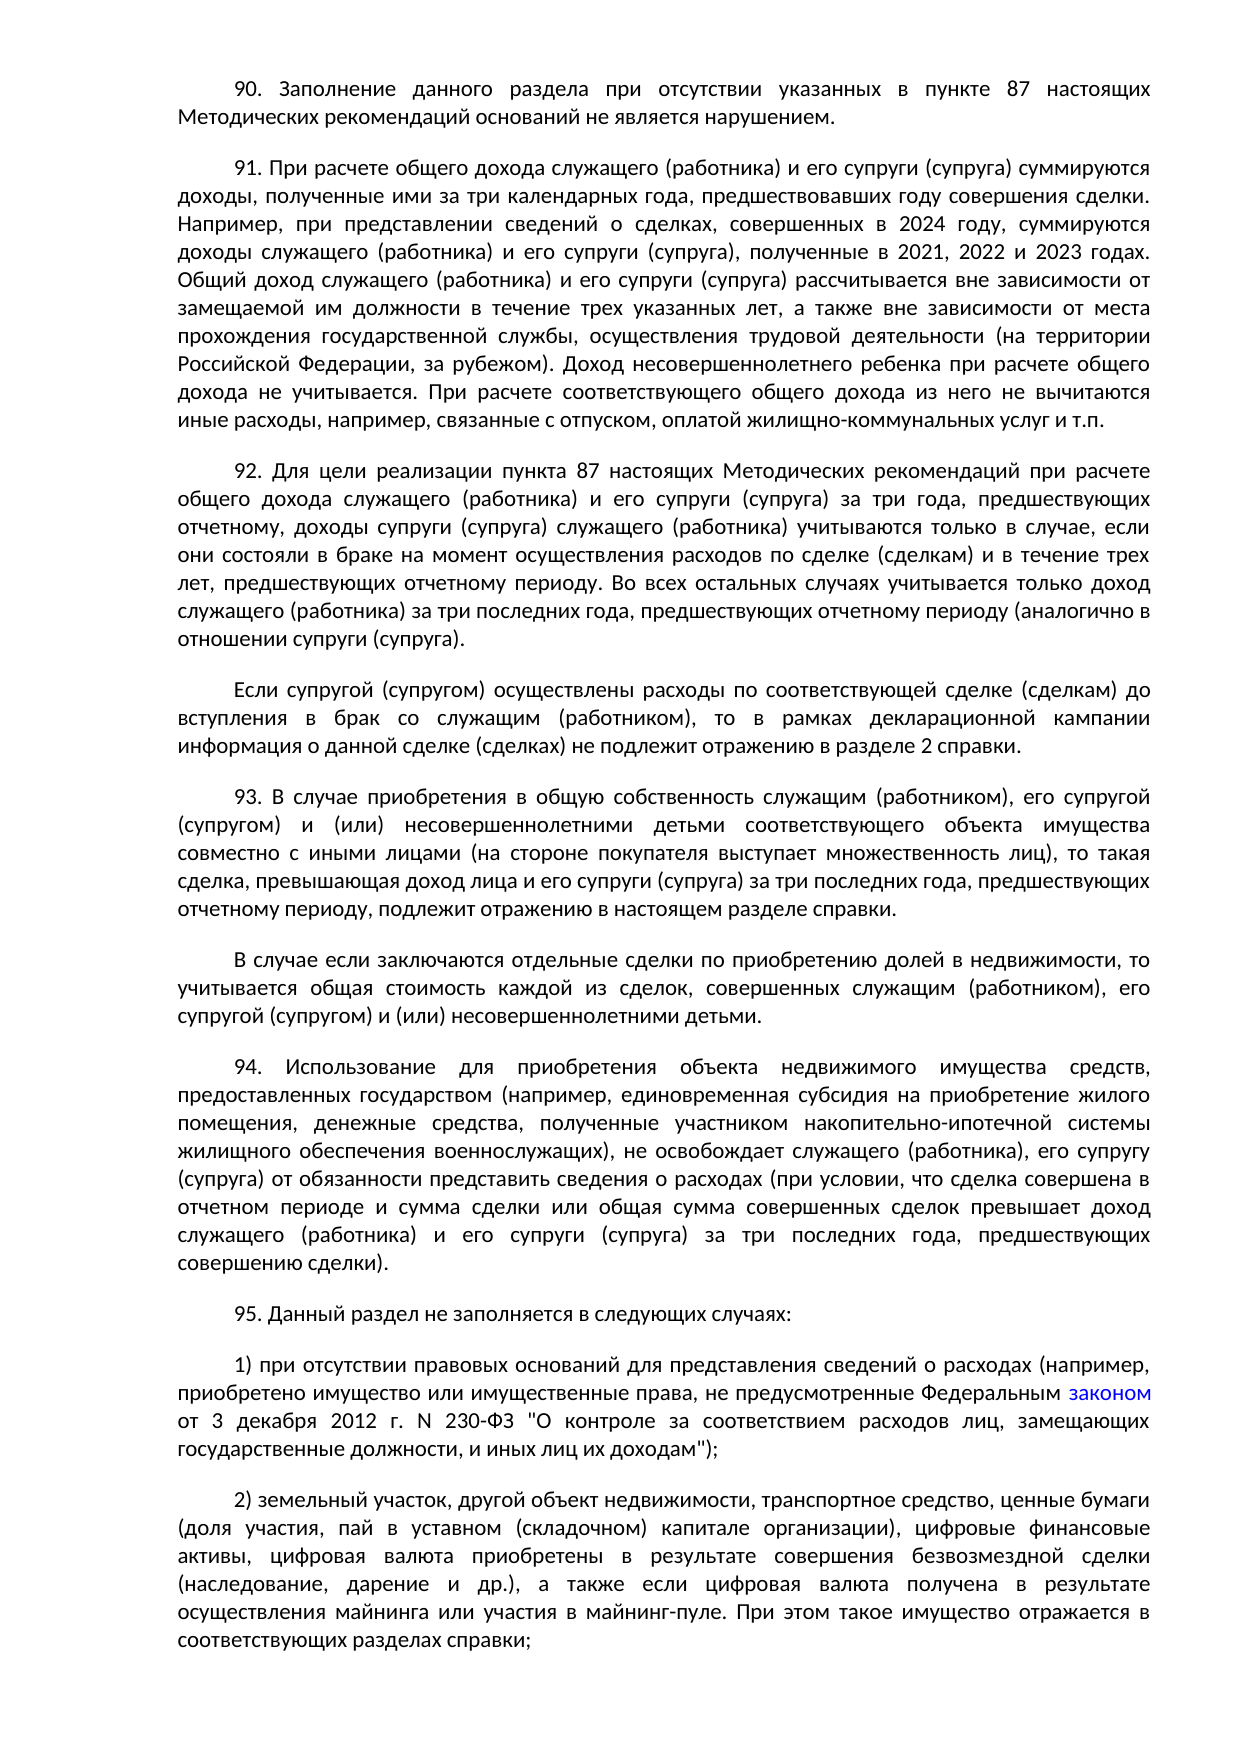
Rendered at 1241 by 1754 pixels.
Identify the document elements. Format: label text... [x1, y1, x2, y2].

text 2) земельный участок, другой объект недвижимости, транспортное средство, ценные бумаги (доля участия, пай в уставном (складочном) капитале организации), цифровые финансовые активы, цифровая валюта приобретены в результате совершения безвозмездной сделки (наследование, дарение и др.), а также если цифровая валюта получена в результате осуществления майнинга или участия в майнинг-пуле. При этом такое имущество отражается в соответствующих разделах справки; [177, 1485, 1152, 1653]
text В случае если заключаются отдельные сделки по приобретению долей в недвижимости, то учитывается общая стоимость каждой из сделок, совершенных служащим (работником), его супругой (супругом) и (или) несовершеннолетними детьми. [177, 945, 1152, 1029]
text 95. Данный раздел не заполняется в следующих случаях: [177, 1299, 1152, 1327]
text 90. Заполнение данного раздела при отсутствии указанных в пункте 87 настоящих Методических рекомендаций оснований не является нарушением. [177, 74, 1152, 130]
text 94. Использование для приобретения объекта недвижимого имущества средств, предоставленных государством (например, единовременная субсидия на приобретение жилого помещения, денежные средства, полученные участником накопительно-ипотечной системы жилищного обеспечения военнослужащих), не освобождает служащего (работника), его супругу (супруга) от обязанности представить сведения о расходах (при условии, что сделка совершена в отчетном периоде и сумма сделки или общая сумма совершенных сделок превышает доход служащего (работника) и его супруги (супруга) за три последних года, предшествующих совершению сделки). [177, 1052, 1152, 1276]
text Если супругой (супругом) осуществлены расходы по соответствующей сделке (сделкам) до вступления в брак со служащим (работником), то в рамках декларационной кампании информация о данной сделке (сделках) не подлежит отражению в разделе 2 справки. [177, 675, 1152, 759]
text 92. Для цели реализации пункта 87 настоящих Методических рекомендаций при расчете общего дохода служащего (работника) и его супруги (супруга) за три года, предшествующих отчетному, доходы супруги (супруга) служащего (работника) учитываются только в случае, если они состояли в браке на момент осуществления расходов по сделке (сделкам) и в течение трех лет, предшествующих отчетному периоду. Во всех остальных случаях учитывается только доход служащего (работника) за три последних года, предшествующих отчетному периоду (аналогично в отношении супруги (супруга). [177, 456, 1152, 652]
text 91. При расчете общего дохода служащего (работника) и его супруги (супруга) суммируются доходы, полученные ими за три календарных года, предшествовавших году совершения сделки. Например, при представлении сведений о сделках, совершенных в 2024 году, суммируются доходы служащего (работника) и его супруги (супруга), полученные в 2021, 2022 и 2023 годах. Общий доход служащего (работника) и его супруги (супруга) рассчитывается вне зависимости от замещаемой им должности в течение трех указанных лет, а также вне зависимости от места прохождения государственной службы, осуществления трудовой деятельности (на территории Российской Федерации, за рубежом). Доход несовершеннолетнего ребенка при расчете общего дохода не учитывается. При расчете соответствующего общего дохода из него не вычитаются иные расходы, например, связанные с отпуском, оплатой жилищно-коммунальных услуг и т.п. [177, 153, 1152, 433]
text 1) при отсутствии правовых оснований для представления сведений о расходах (например, приобретено имущество или имущественные права, не предусмотренные Федеральным законом от 3 декабря 2012 г. N 230-ФЗ "О контроле за соответствием расходов лиц, замещающих государственные должности, и иных лиц их доходам"); [177, 1350, 1152, 1462]
text 93. В случае приобретения в общую собственность служащим (работником), его супругой (супругом) и (или) несовершеннолетними детьми соответствующего объекта имущества совместно с иными лицами (на стороне покупателя выступает множественность лиц), то такая сделка, превышающая доход лица и его супруги (супруга) за три последних года, предшествующих отчетному периоду, подлежит отражению в настоящем разделе справки. [177, 782, 1152, 922]
